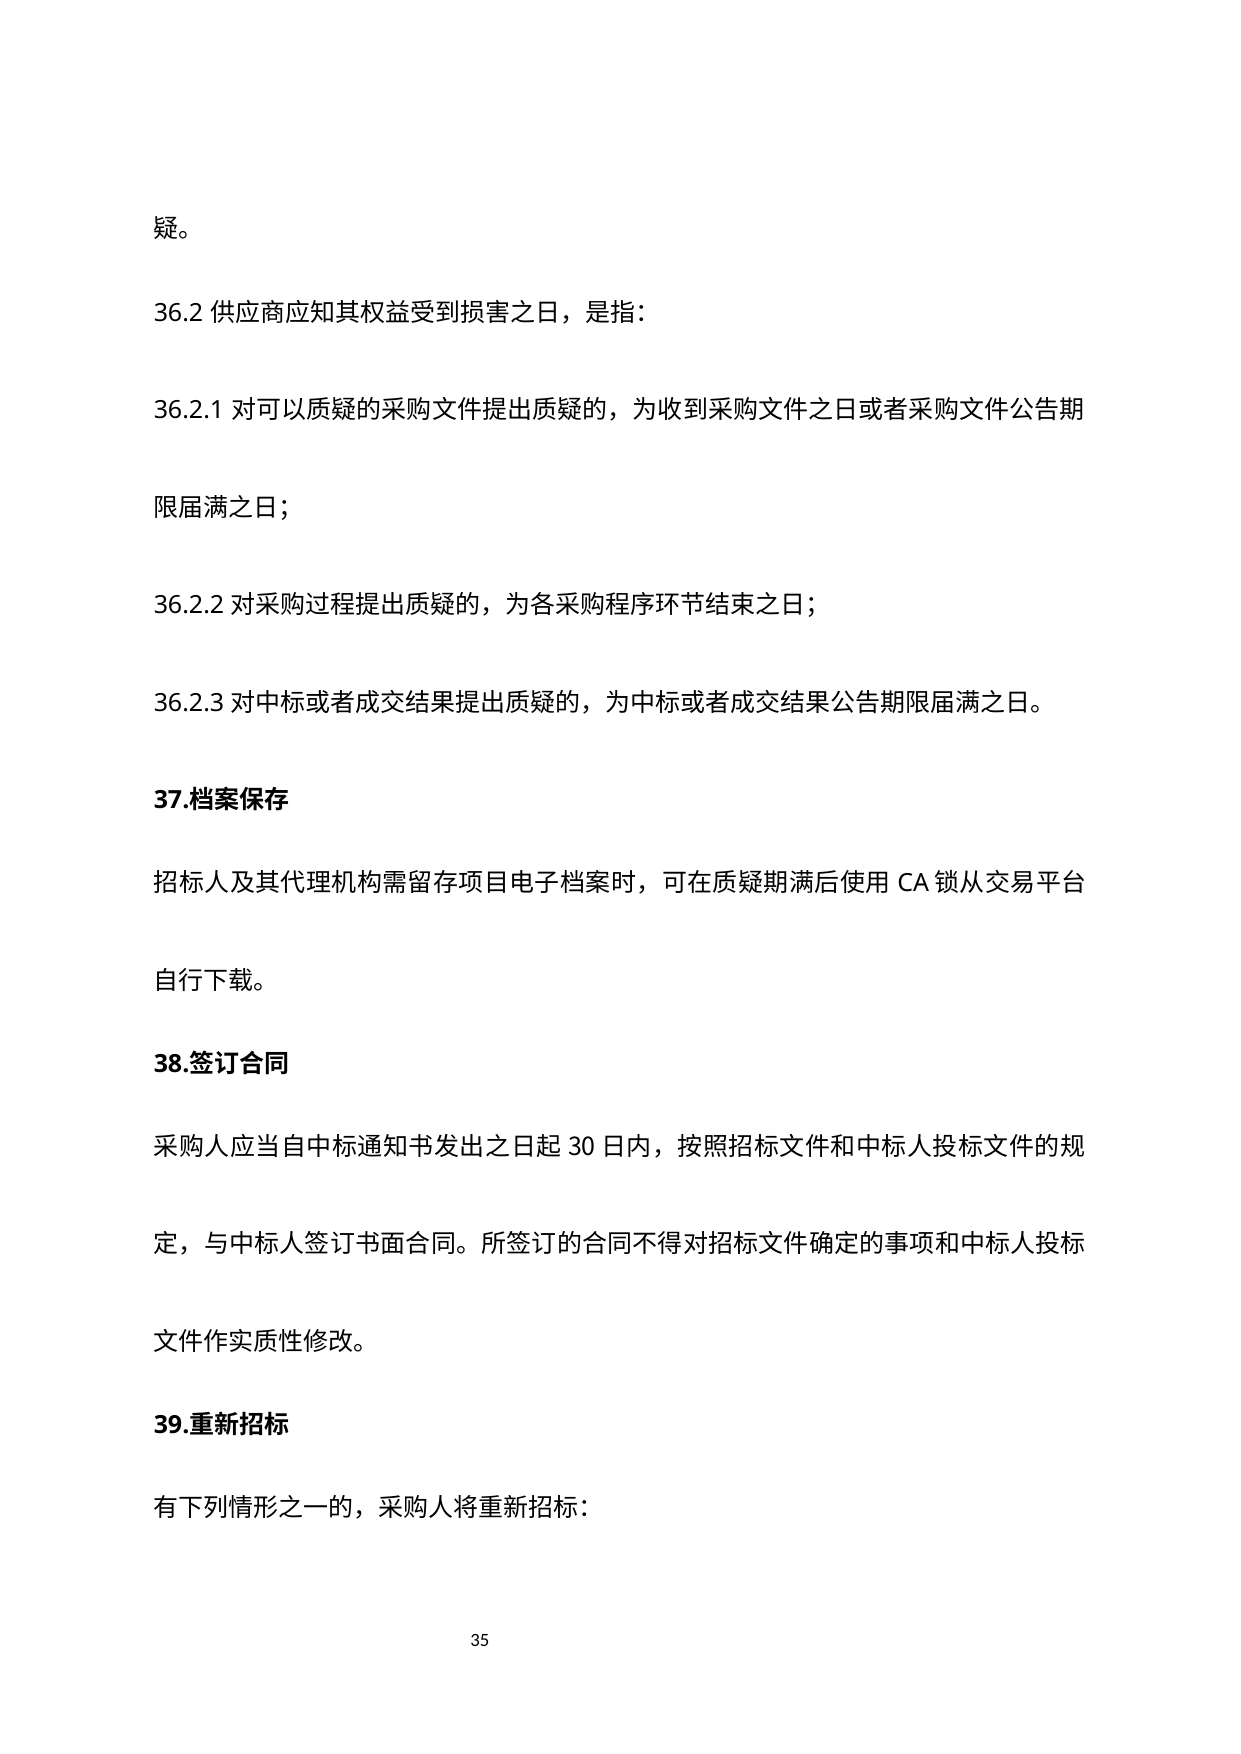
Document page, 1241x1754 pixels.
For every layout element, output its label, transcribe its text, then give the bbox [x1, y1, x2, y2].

text 有下列情形之一的，采购人将重新招标： [153, 1473, 1087, 1538]
text 38.签订合同 [153, 1029, 1087, 1094]
text 36.2 供应商应知其权益受到损害之日，是指： 36.2.1 对可以质疑的采购文件提出质疑的，为收到采购文件之日或者采购文件公告期限届满之日； 36.2.2 对采购过程提出质疑的，为各采购程序环节结束之日； 36.2.3 对中标或者成交结果提出质疑的，为中标或者成交结果公告期限届满之日。 37.档案保存 [153, 278, 1087, 830]
text 采购人应当自中标通知书发出之日起30日内，按照招标文件和中标人投标文件的规定，与中标人签订书面合同。所签订的合同不得对招标文件确定的事项和中标人投标文件作实质性修改。 [153, 1112, 1087, 1372]
text 招标人及其代理机构需留存项目电子档案时，可在质疑期满后使用CA锁从交易平台自行下载。 [153, 848, 1087, 1011]
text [153, 194, 1087, 259]
text 39.重新招标 [153, 1390, 1087, 1455]
